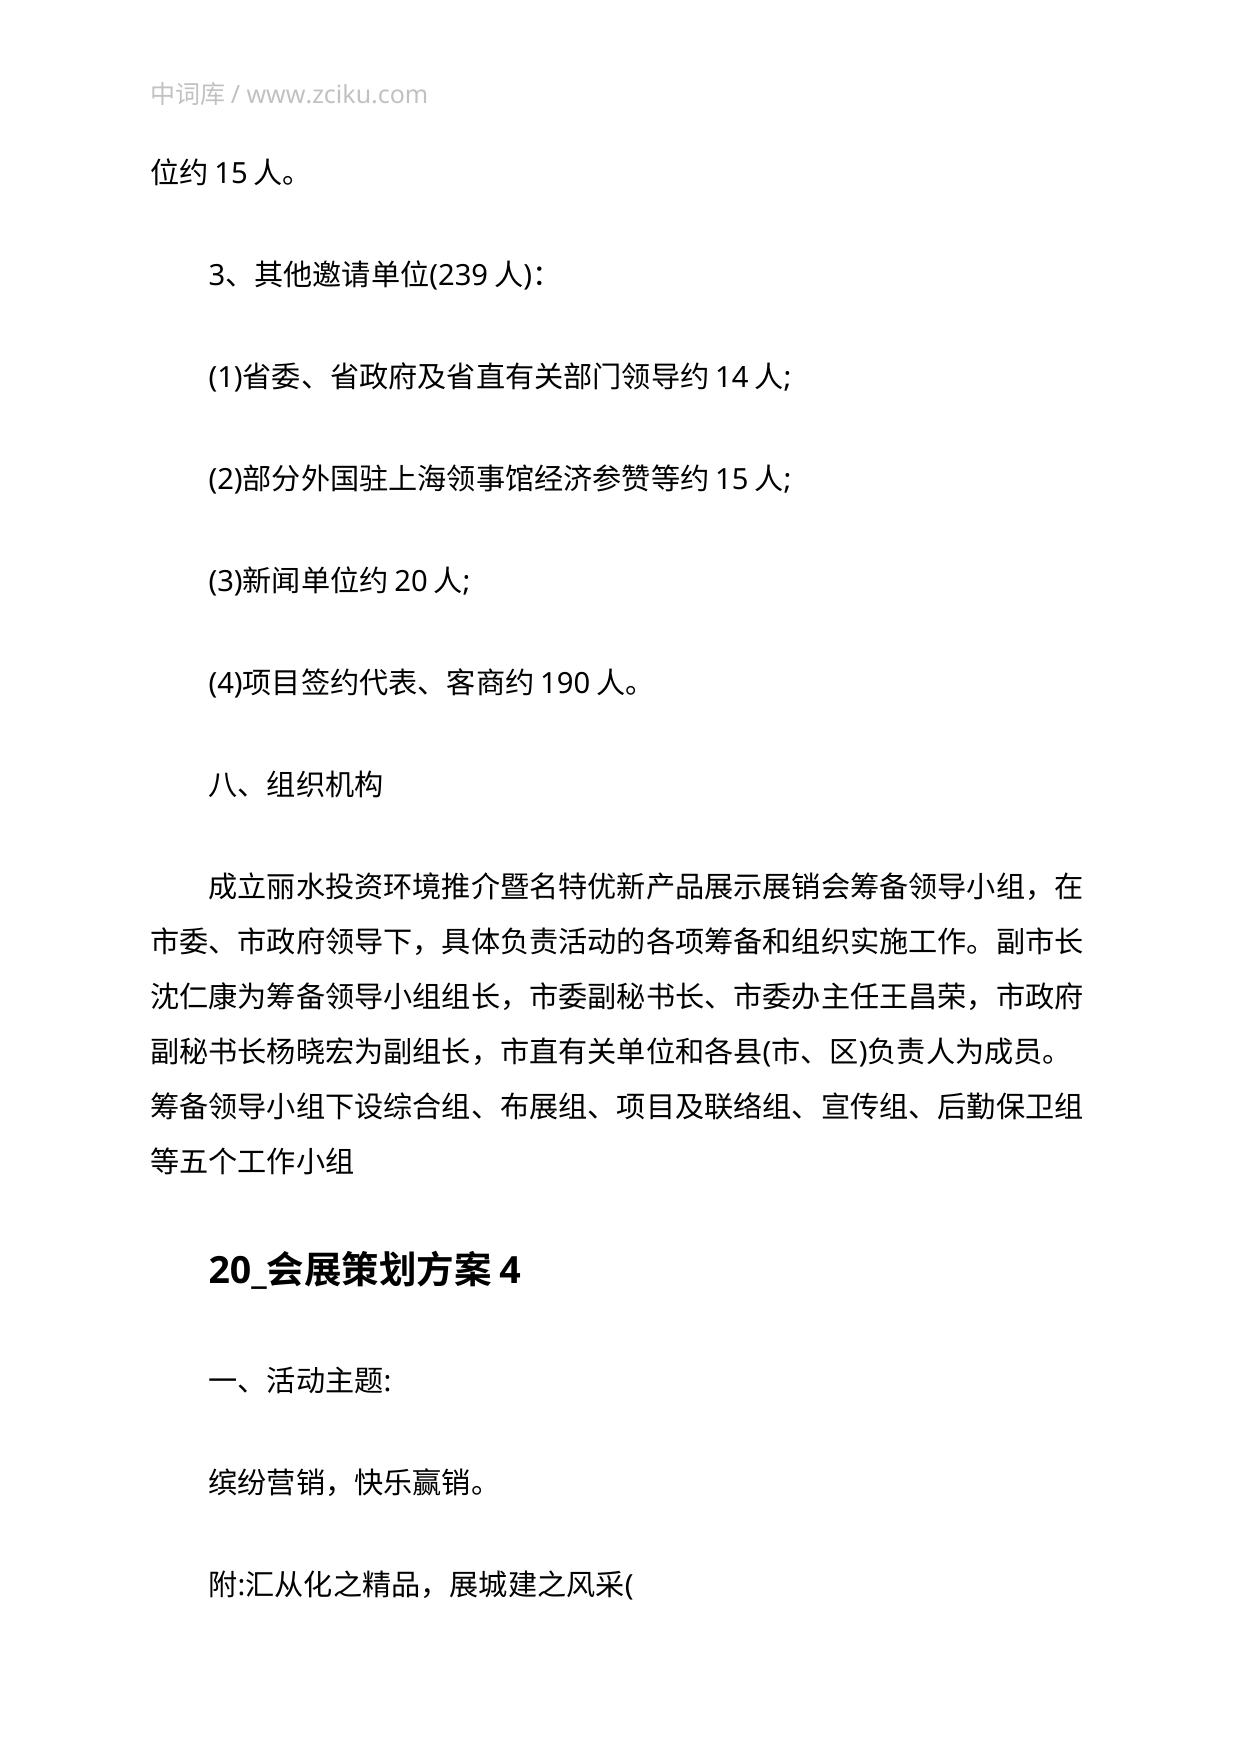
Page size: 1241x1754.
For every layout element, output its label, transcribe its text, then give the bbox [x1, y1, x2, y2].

text 缤纷营销，快乐赢销。 [150, 1459, 1090, 1502]
text 附:汇从化之精品，展城建之风采( [150, 1561, 1090, 1604]
text (1)省委、省政府及省直有关部门领导约14人; [150, 354, 1090, 396]
text (4)项目签约代表、客商约190人。 [150, 660, 1090, 702]
text 一、活动主题: [150, 1358, 1090, 1400]
text 八、组织机构 [150, 762, 1090, 804]
text 成立丽水投资环境推介暨名特优新产品展示展销会筹备领导小组，在市委、市政府领导下，具体负责活动的各项筹备和组织实施工作。副市长沈仁康为筹备领导小组组长，市委副秘书长、市委办主任王昌荣，市政府副秘书长杨晓宏为副组长，市直有关单位和各县(市、区)负责人为成员。筹备领导小组下设综合组、布展组、项目及联络组、宣传组、后勤保卫组等五个工作小组 [150, 864, 1090, 1181]
text 3、其他邀请单位(239人)： [150, 252, 1090, 294]
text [150, 150, 1090, 192]
text 20_会展策划方案4 [150, 1240, 1090, 1294]
text (3)新闻单位约20人; [150, 558, 1090, 600]
text (2)部分外国驻上海领事馆经济参赞等约15人; [150, 456, 1090, 498]
